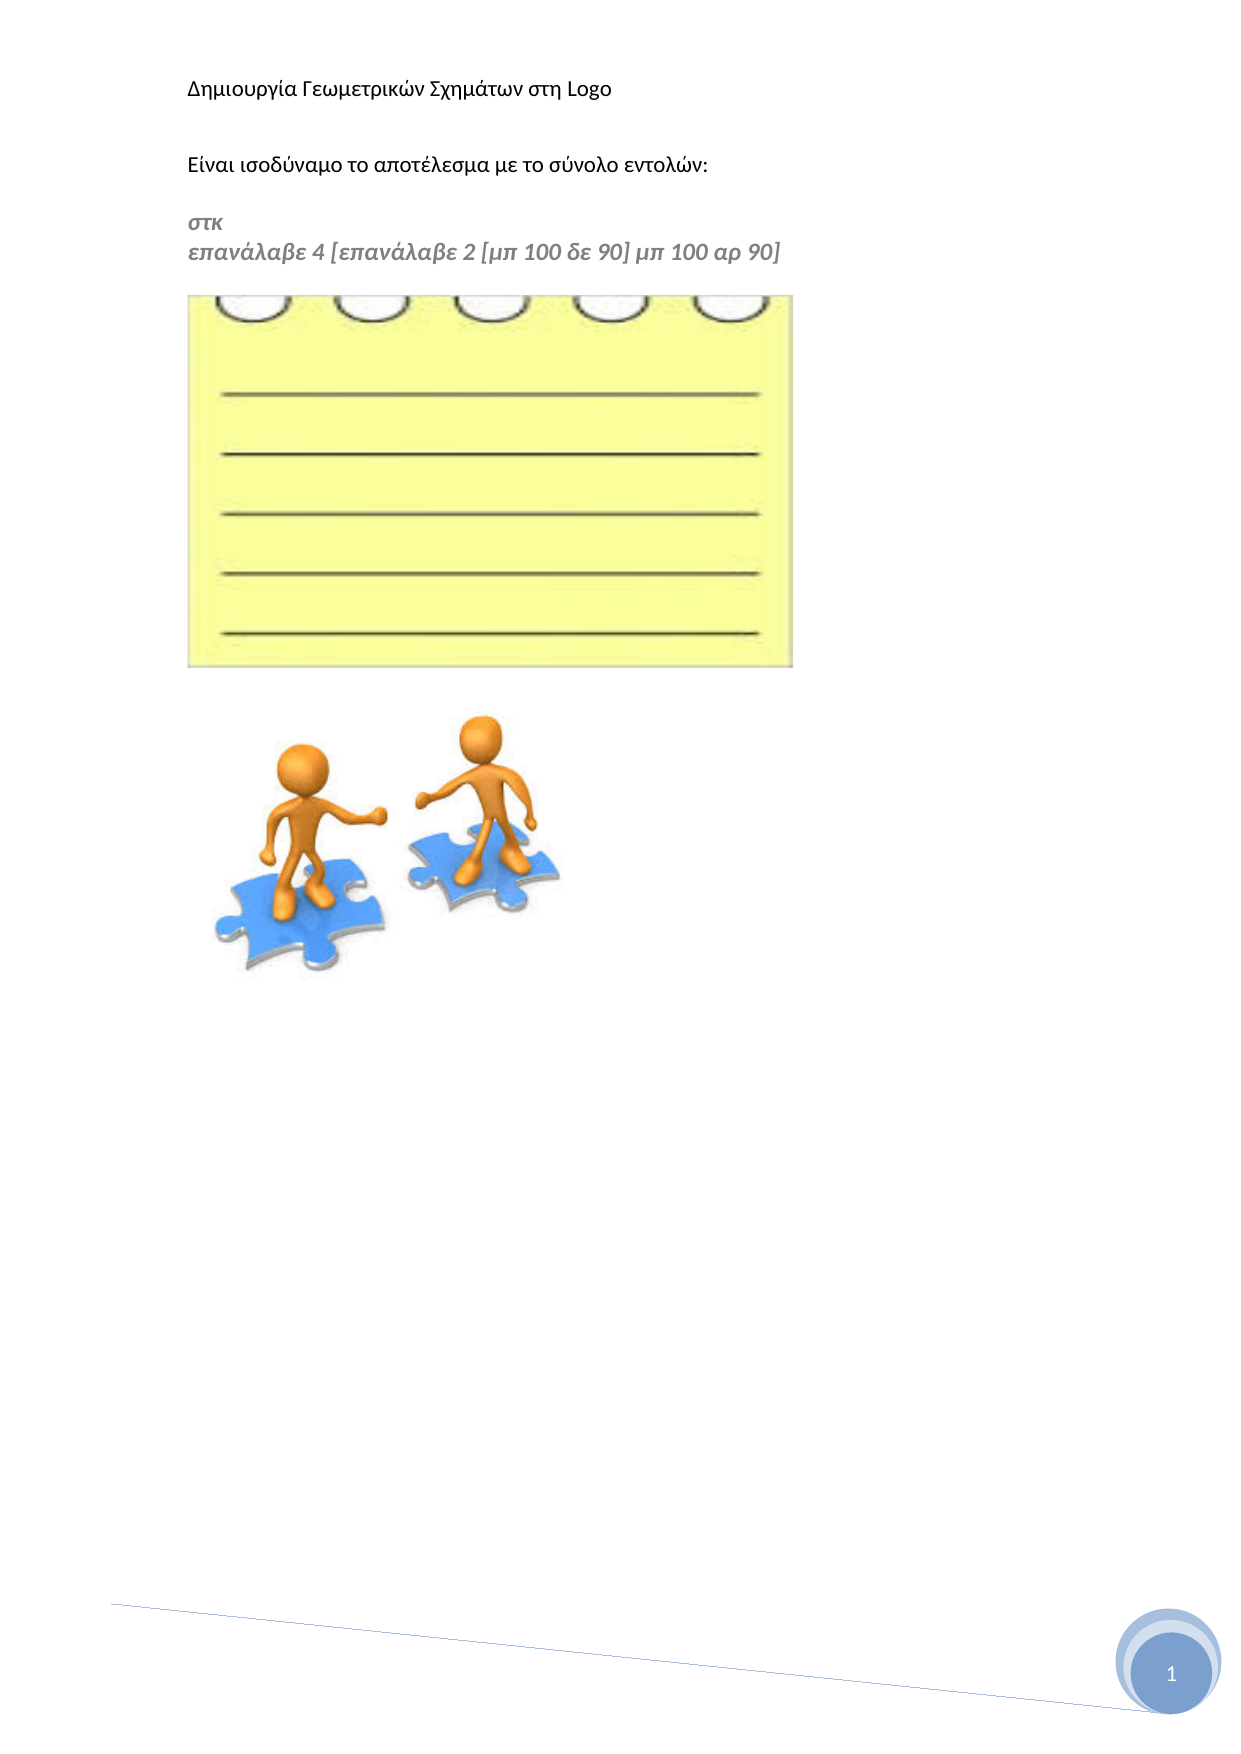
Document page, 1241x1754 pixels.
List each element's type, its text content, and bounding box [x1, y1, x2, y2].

picture [187, 692, 593, 996]
text στκ [187, 206, 1053, 237]
text επανάλαβε 4 [επανάλαβε 2 [μπ 100 δε 90] μπ 100 αρ 90] [187, 237, 1053, 267]
text Είναι ισοδύναμο το αποτέλεσμα με το σύνολο εντολών: [187, 150, 1053, 178]
picture [187, 295, 794, 668]
